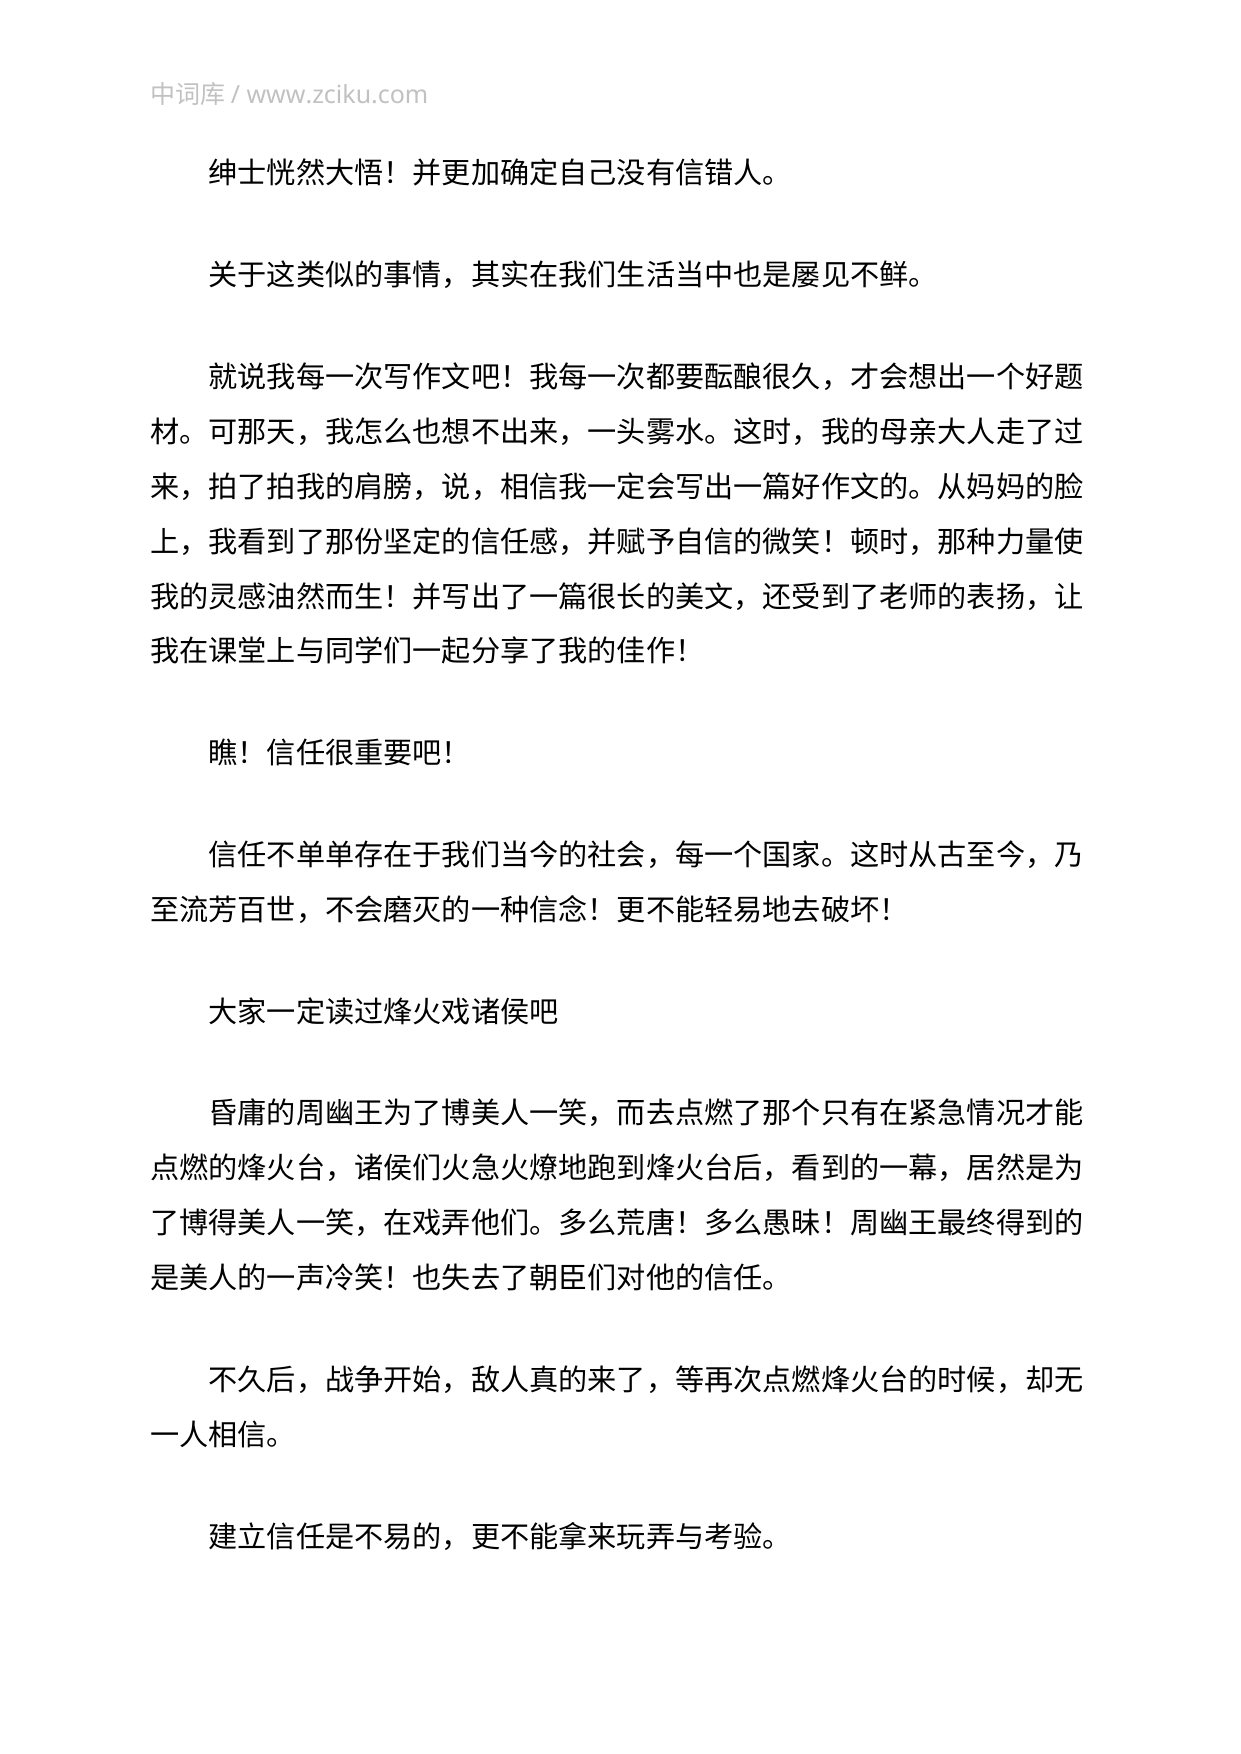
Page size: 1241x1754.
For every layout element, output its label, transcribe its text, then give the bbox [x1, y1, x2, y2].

text 绅士恍然大悟！并更加确定自己没有信错人。 [150, 150, 1090, 192]
text 瞧！信任很重要吧！ [150, 730, 1090, 772]
text 大家一定读过烽火戏诸侯吧 [150, 988, 1090, 1031]
text 不久后，战争开始，敌人真的来了，等再次点燃烽火台的时候，却无一人相信。 [150, 1356, 1090, 1454]
text 就说我每一次写作文吧！我每一次都要酝酿很久，才会想出一个好题材。可那天，我怎么也想不出来，一头雾水。这时，我的母亲大人走了过来，拍了拍我的肩膀，说，相信我一定会写出一篇好作文的。从妈妈的脸上，我看到了那份坚定的信任感，并赋予自信的微笑！顿时，那种力量使我的灵感油然而生！并写出了一篇很长的美文，还受到了老师的表扬，让我在课堂上与同学们一起分享了我的佳作！ [150, 353, 1090, 670]
text 信任不单单存在于我们当今的社会，每一个国家。这时从古至今，乃至流芳百世，不会磨灭的一种信念！更不能轻易地去破坏！ [150, 832, 1090, 929]
text 建立信任是不易的，更不能拿来玩弄与考验。 [150, 1513, 1090, 1555]
text 昏庸的周幽王为了博美人一笑，而去点燃了那个只有在紧急情况才能点燃的烽火台，诸侯们火急火燎地跑到烽火台后，看到的一幕，居然是为了博得美人一笑，在戏弄他们。多么荒唐！多么愚昧！周幽王最终得到的是美人的一声冷笑！也失去了朝臣们对他的信任。 [150, 1090, 1090, 1297]
text 关于这类似的事情，其实在我们生活当中也是屡见不鲜。 [150, 252, 1090, 294]
